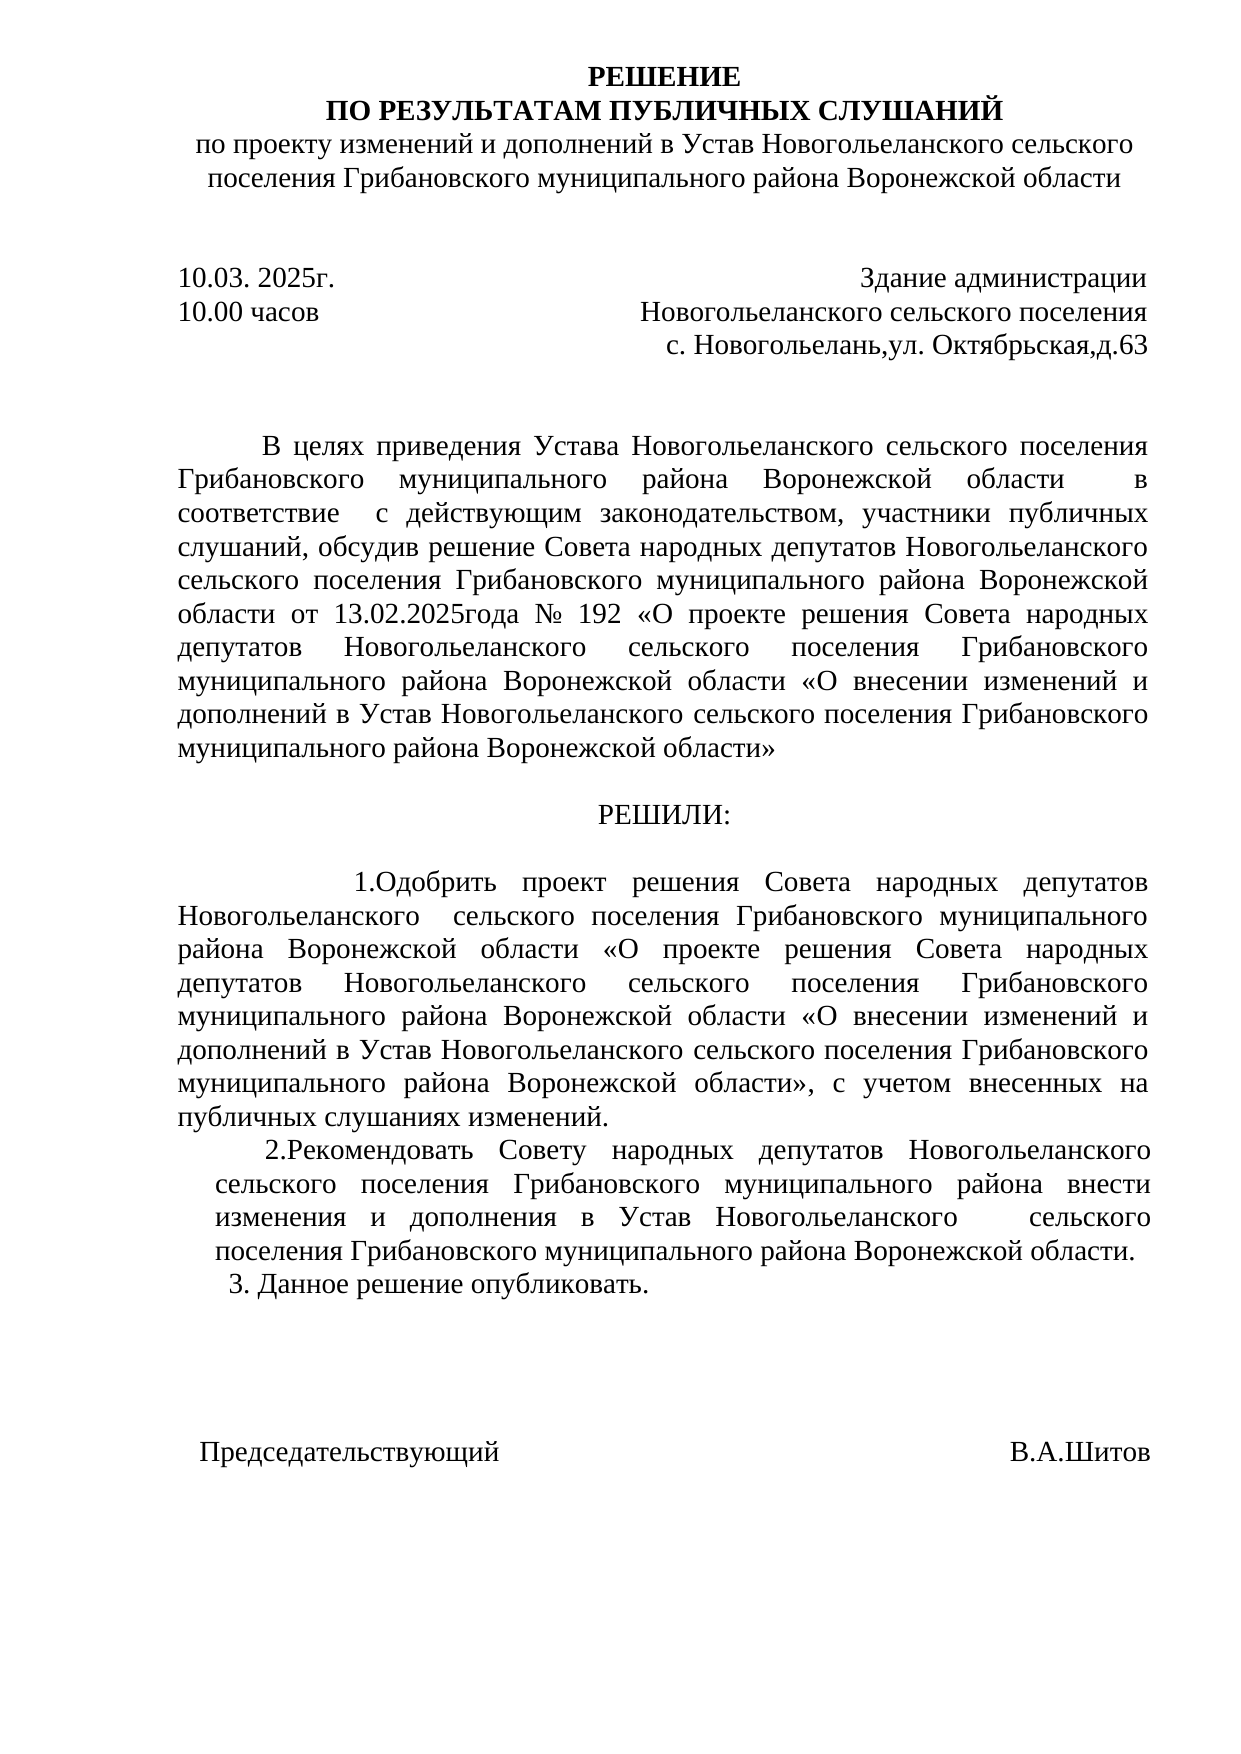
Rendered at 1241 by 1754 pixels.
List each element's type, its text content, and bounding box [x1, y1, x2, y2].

text РЕШИЛИ: [177, 797, 1152, 831]
text 3. Данное решение опубликовать. [177, 1267, 1152, 1300]
text 10.03. 2025г. Здание администрации [177, 260, 1152, 294]
text РЕШЕНИЕ [177, 59, 1152, 93]
text 2.Рекомендовать Совету народных депутатов Новогольеланского сельского поселения Грибановского муниципального района внести изменения и дополнения в Устав Новогольеланского сельского поселения Грибановского муниципального района Воронежской области. [215, 1132, 1152, 1267]
text по проекту изменений и дополнений в Устав Новогольеланского сельского поселения Грибановского муниципального района Воронежской области [177, 126, 1152, 193]
text В целях приведения Устава Новогольеланского сельского поселения Грибановского муниципального района Воронежской области в соответствие с действующим законодательством, участники публичных слушаний, обсудив решение Совета народных депутатов Новогольеланского сельского поселения Грибановского муниципального района Воронежской области от 13.02.2025года № 192 «О проекте решения Совета народных депутатов Новогольеланского сельского поселения Грибановского муниципального района Воронежской области «О внесении изменений и дополнений в Устав Новогольеланского сельского поселения Грибановского муниципального района Воронежской области» [177, 428, 1149, 763]
text с. Новогольелань,ул. Октябрьская,д.63 [177, 327, 1152, 361]
text 1.Одобрить проект решения Совета народных депутатов Новогольеланского сельского поселения Грибановского муниципального района Воронежской области «О проекте решения Совета народных депутатов Новогольеланского сельского поселения Грибановского муниципального района Воронежской области «О внесении изменений и дополнений в Устав Новогольеланского сельского поселения Грибановского муниципального района Воронежской области», с учетом внесенных на публичных слушаниях изменений. [177, 864, 1149, 1132]
text ПО РЕЗУЛЬТАТАМ ПУБЛИЧНЫХ СЛУШАНИЙ [177, 93, 1152, 126]
text 10.00 часов Новогольеланского сельского поселения [177, 294, 1152, 327]
text Председательствующий В.А.Шитов [177, 1434, 1152, 1468]
